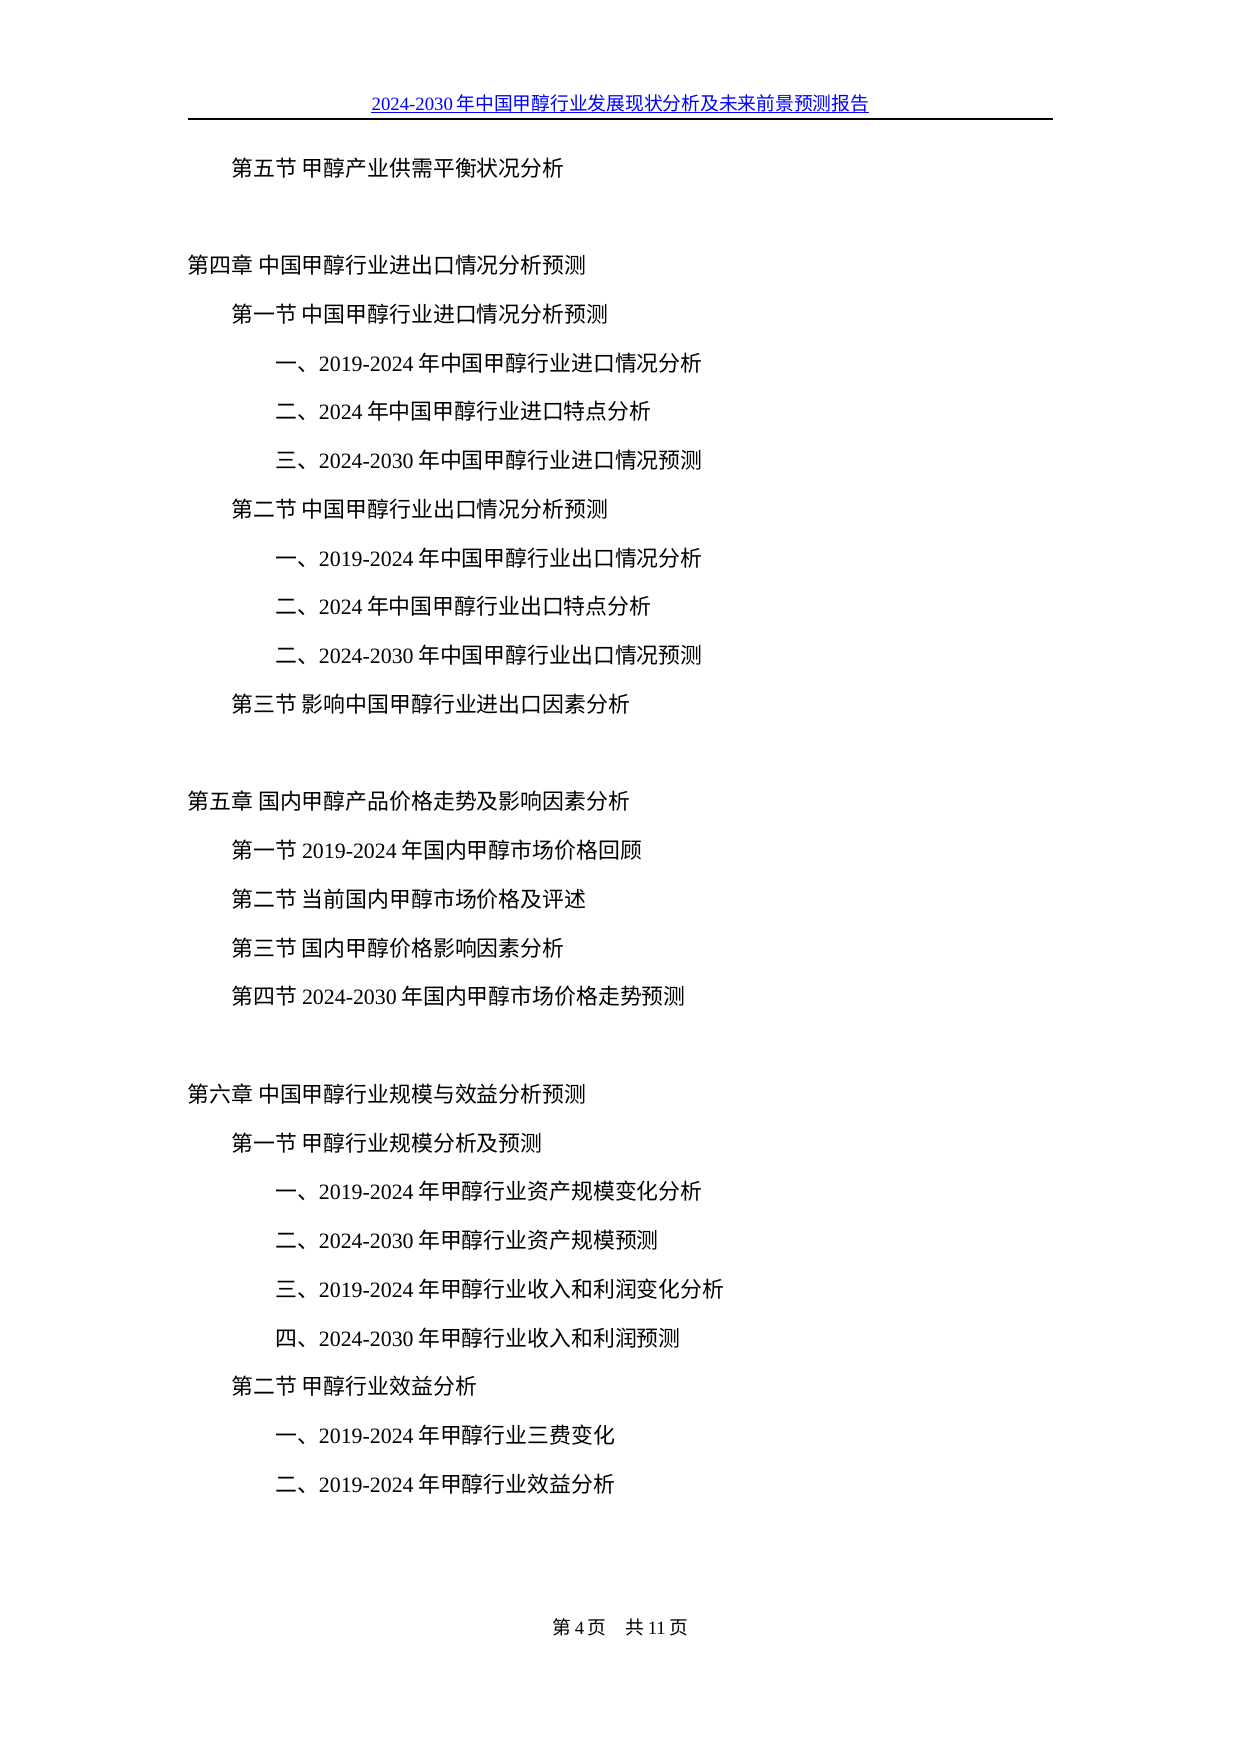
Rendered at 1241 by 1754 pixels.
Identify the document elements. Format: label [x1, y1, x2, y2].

text [187, 150, 1053, 1499]
